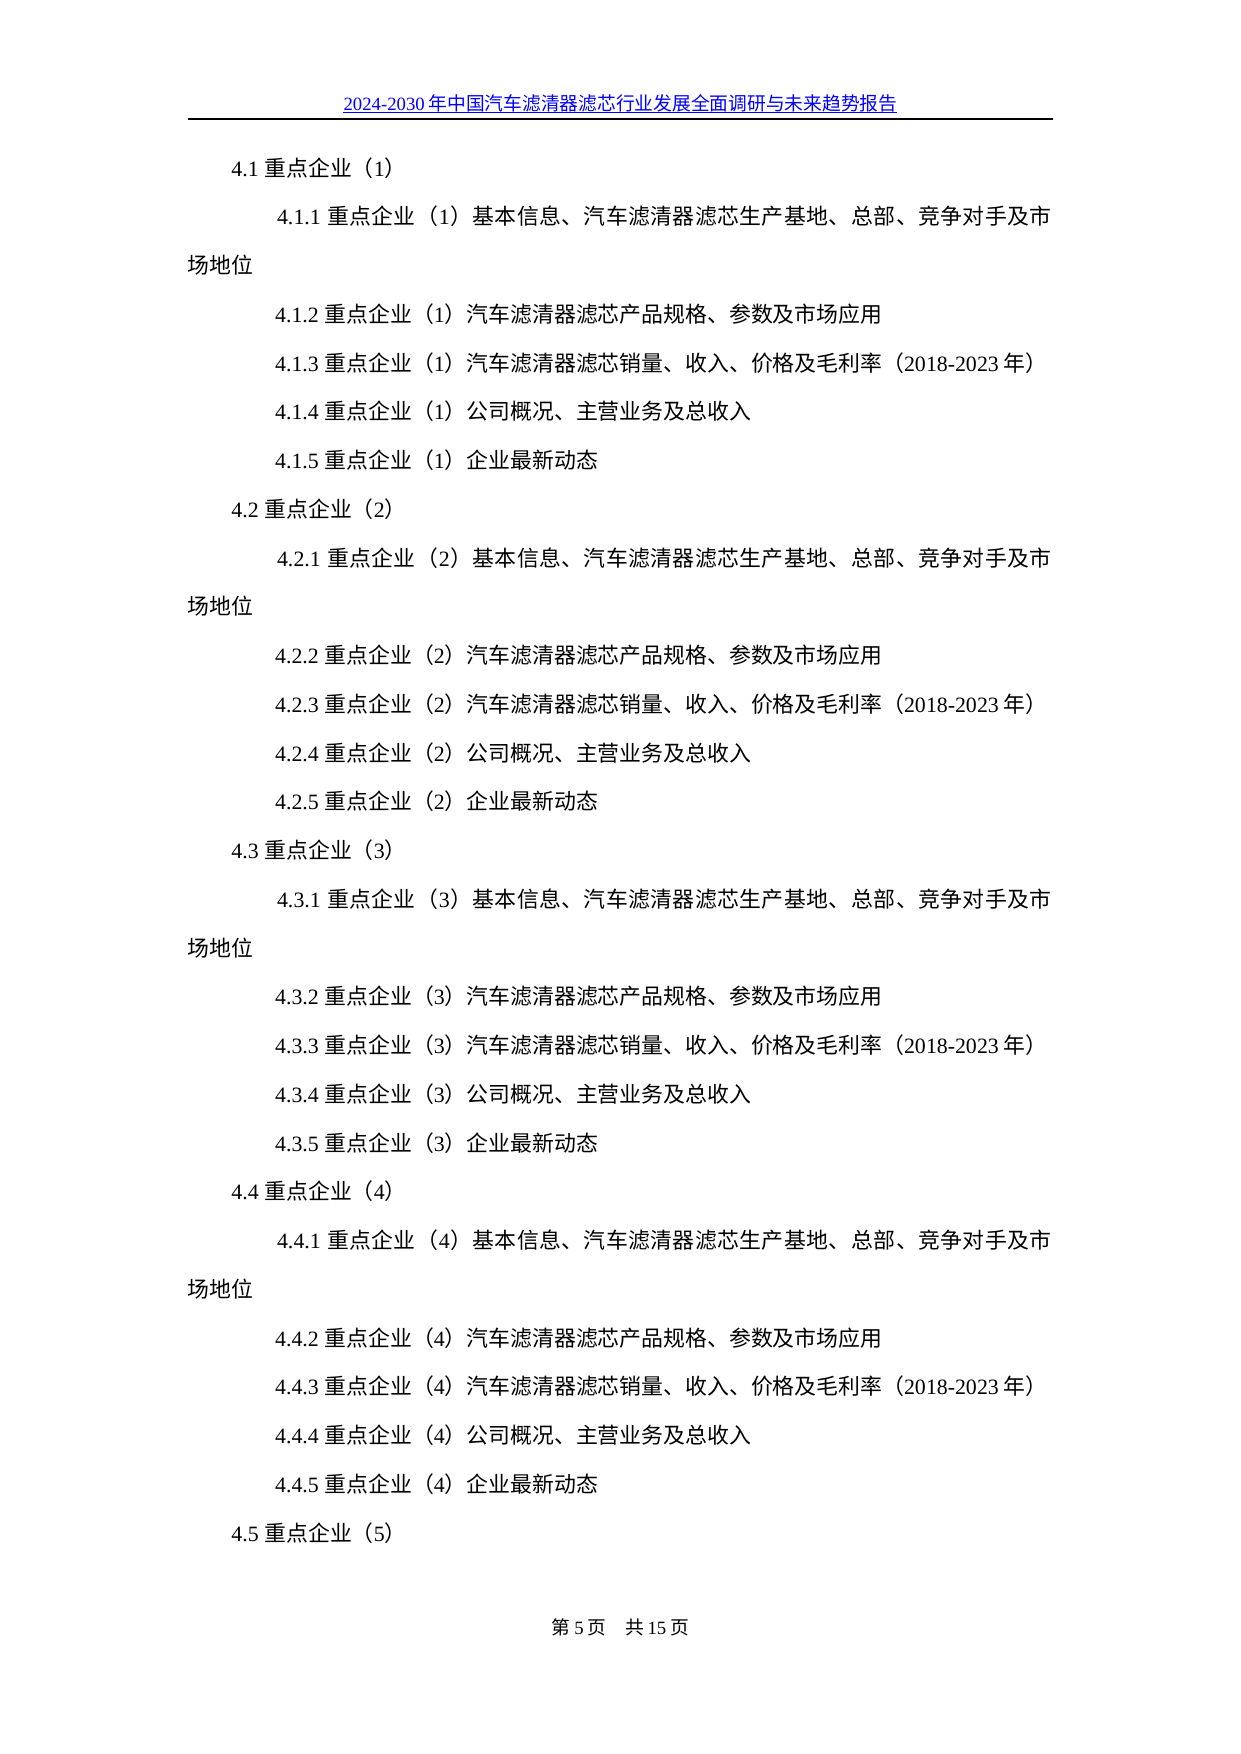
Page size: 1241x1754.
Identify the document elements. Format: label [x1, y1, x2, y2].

text [187, 150, 1053, 1548]
